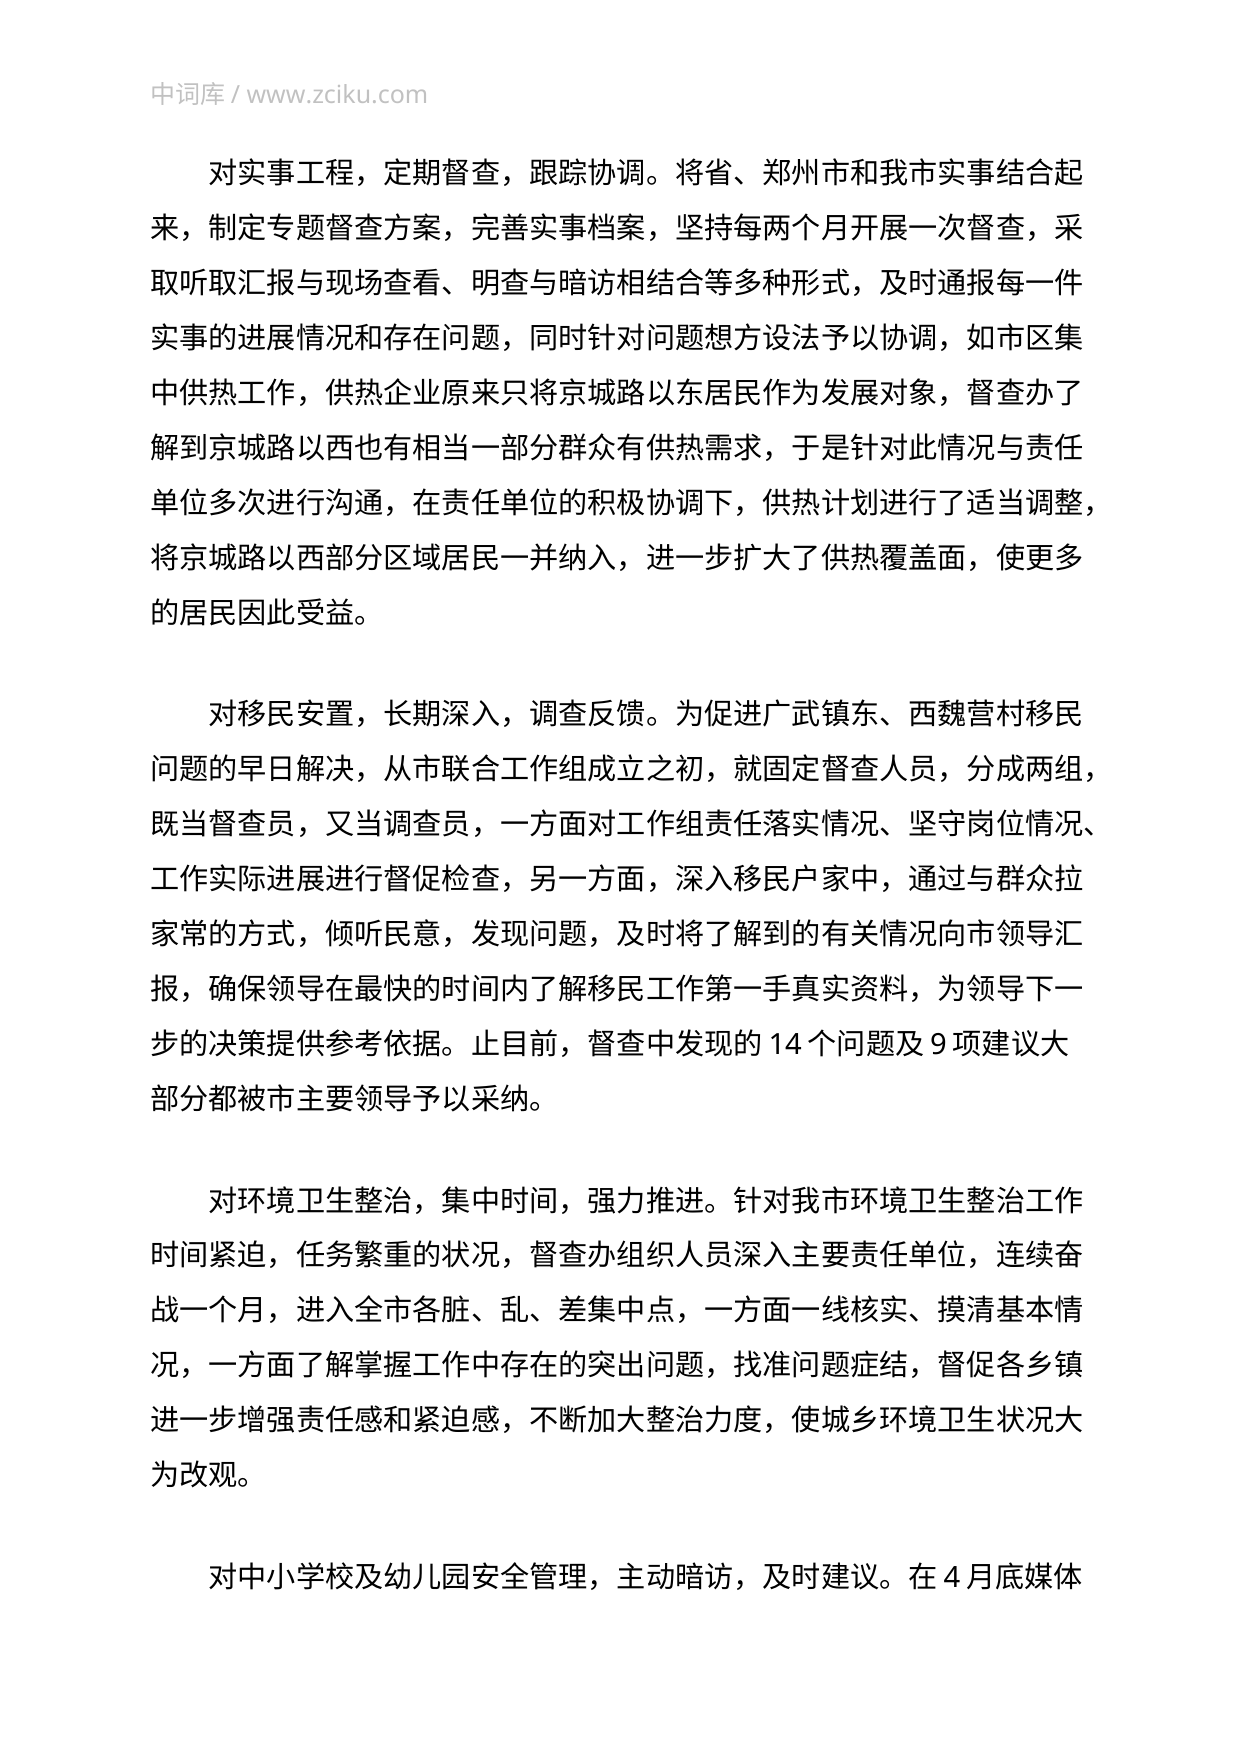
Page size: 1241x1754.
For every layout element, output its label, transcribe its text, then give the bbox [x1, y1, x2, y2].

text 对移民安置，长期深入，调查反馈。为促进广武镇东、西魏营村移民问题的早日解决，从市联合工作组成立之初，就固定督查人员，分成两组，既当督查员，又当调查员，一方面对工作组责任落实情况、坚守岗位情况、工作实际进展进行督促检查，另一方面，深入移民户家中，通过与群众拉家常的方式，倾听民意，发现问题，及时将了解到的有关情况向市领导汇报，确保领导在最快的时间内了解移民工作第一手真实资料，为领导下一步的决策提供参考依据。止目前，督查中发现的14个问题及9项建议大部分都被市主要领导予以采纳。 [150, 691, 1090, 1118]
text 对实事工程，定期督查，跟踪协调。将省、郑州市和我市实事结合起来，制定专题督查方案，完善实事档案，坚持每两个月开展一次督查，采取听取汇报与现场查看、明查与暗访相结合等多种形式，及时通报每一件实事的进展情况和存在问题，同时针对问题想方设法予以协调，如市区集中供热工作，供热企业原来只将京城路以东居民作为发展对象，督查办了解到京城路以西也有相当一部分群众有供热需求，于是针对此情况与责任单位多次进行沟通，在责任单位的积极协调下，供热计划进行了适当调整，将京城路以西部分区域居民一并纳入，进一步扩大了供热覆盖面，使更多的居民因此受益。 [150, 150, 1090, 631]
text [150, 1553, 1090, 1596]
text 对环境卫生整治，集中时间，强力推进。针对我市环境卫生整治工作时间紧迫，任务繁重的状况，督查办组织人员深入主要责任单位，连续奋战一个月，进入全市各脏、乱、差集中点，一方面一线核实、摸清基本情况，一方面了解掌握工作中存在的突出问题，找准问题症结，督促各乡镇进一步增强责任感和紧迫感，不断加大整治力度，使城乡环境卫生状况大为改观。 [150, 1177, 1090, 1494]
